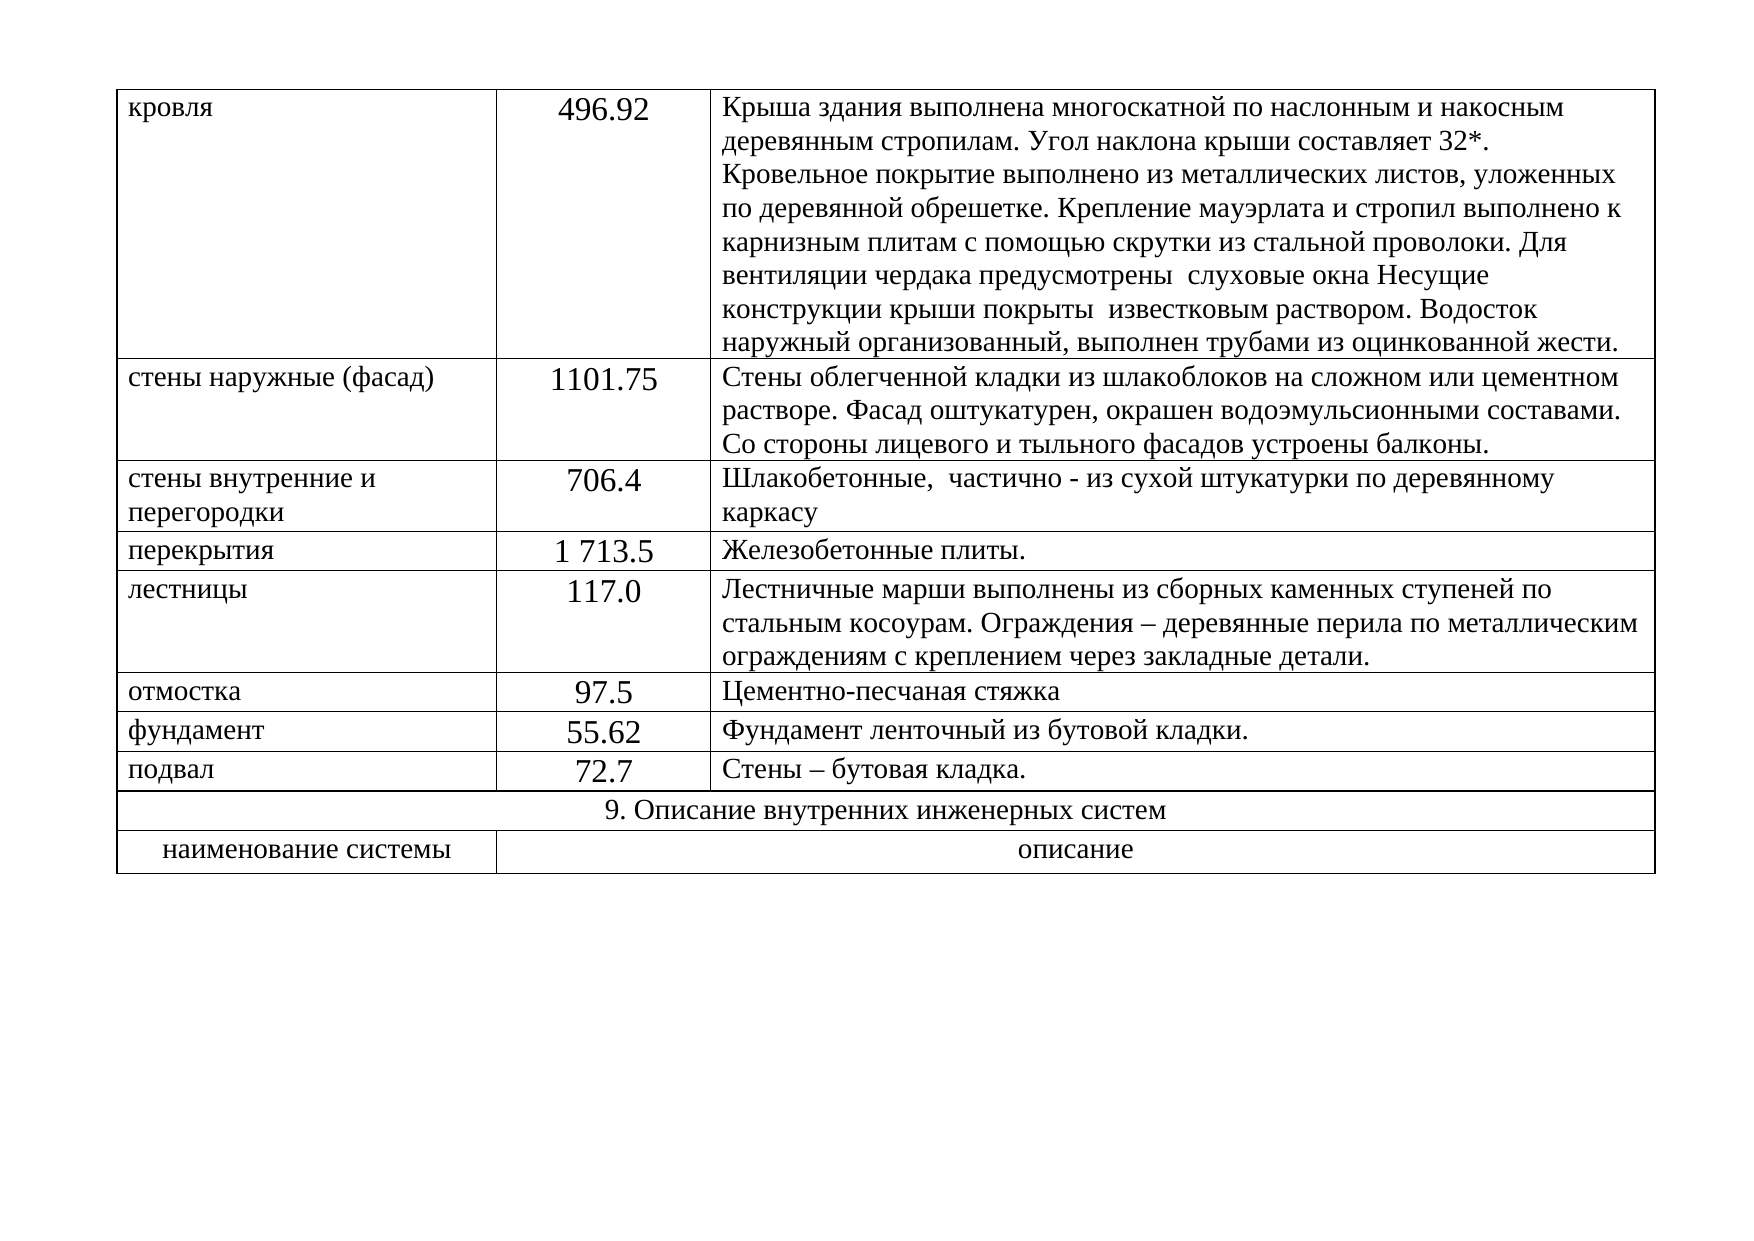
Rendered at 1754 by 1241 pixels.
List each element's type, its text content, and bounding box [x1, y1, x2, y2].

table_cell Шлакобетонные, частично - из сухой штукатурки по деревянному каркасу [711, 461, 1654, 531]
table_cell фундамент [118, 712, 496, 751]
table_cell 1 713.5 [497, 532, 710, 570]
table_cell Железобетонные плиты. [711, 532, 1654, 570]
table_cell Фундамент ленточный из бутовой кладки. [711, 712, 1654, 751]
table_cell 9. Описание внутренних инженерных систем [118, 792, 1654, 830]
table_cell стены наружные (фасад) [118, 359, 496, 459]
table_cell 72.7 [497, 752, 710, 790]
table_cell отмостка [118, 673, 496, 711]
table_cell Цементно-песчаная стяжка [711, 673, 1654, 711]
table_cell перекрытия [118, 532, 496, 570]
table_cell Лестничные марши выполнены из сборных каменных ступеней по стальным косоурам. Ограждения – деревянные перила по металлическим ограждениям с креплением через закладные детали. [711, 571, 1654, 672]
table_cell 55.62 [497, 712, 710, 751]
table_cell наименование системы [118, 831, 496, 873]
table_cell подвал [118, 752, 496, 790]
table_cell стены внутренние и перегородки [118, 461, 496, 531]
table_cell 496.92 [497, 90, 710, 358]
table_cell Крыша здания выполнена многоскатной по наслонным и накосным деревянным стропилам. Угол наклона крыши составляет 32*. Кровельное покрытие выполнено из металлических листов, уложенных по деревянной обрешетке. Крепление мауэрлата и стропил выполнено к карнизным плитам с помощью скрутки из стальной проволоки. Для вентиляции чердака предусмотрены слуховые окна Несущие конструкции крыши покрыты известковым раствором. Водосток наружный организованный, выполнен трубами из оцинкованной жести. [711, 90, 1654, 358]
table_cell 706.4 [497, 461, 710, 531]
table_cell 1101.75 [497, 359, 710, 459]
table_cell 97.5 [497, 673, 710, 711]
table_cell кровля [118, 90, 496, 358]
table_cell лестницы [118, 571, 496, 672]
table_cell описание [497, 831, 1654, 873]
table_cell 117.0 [497, 571, 710, 672]
table_cell Стены – бутовая кладка. [711, 752, 1654, 790]
table_cell Стены облегченной кладки из шлакоблоков на сложном или цементном растворе. Фасад оштукатурен, окрашен водоэмульсионными составами. Со стороны лицевого и тыльного фасадов устроены балконы. [711, 359, 1654, 459]
